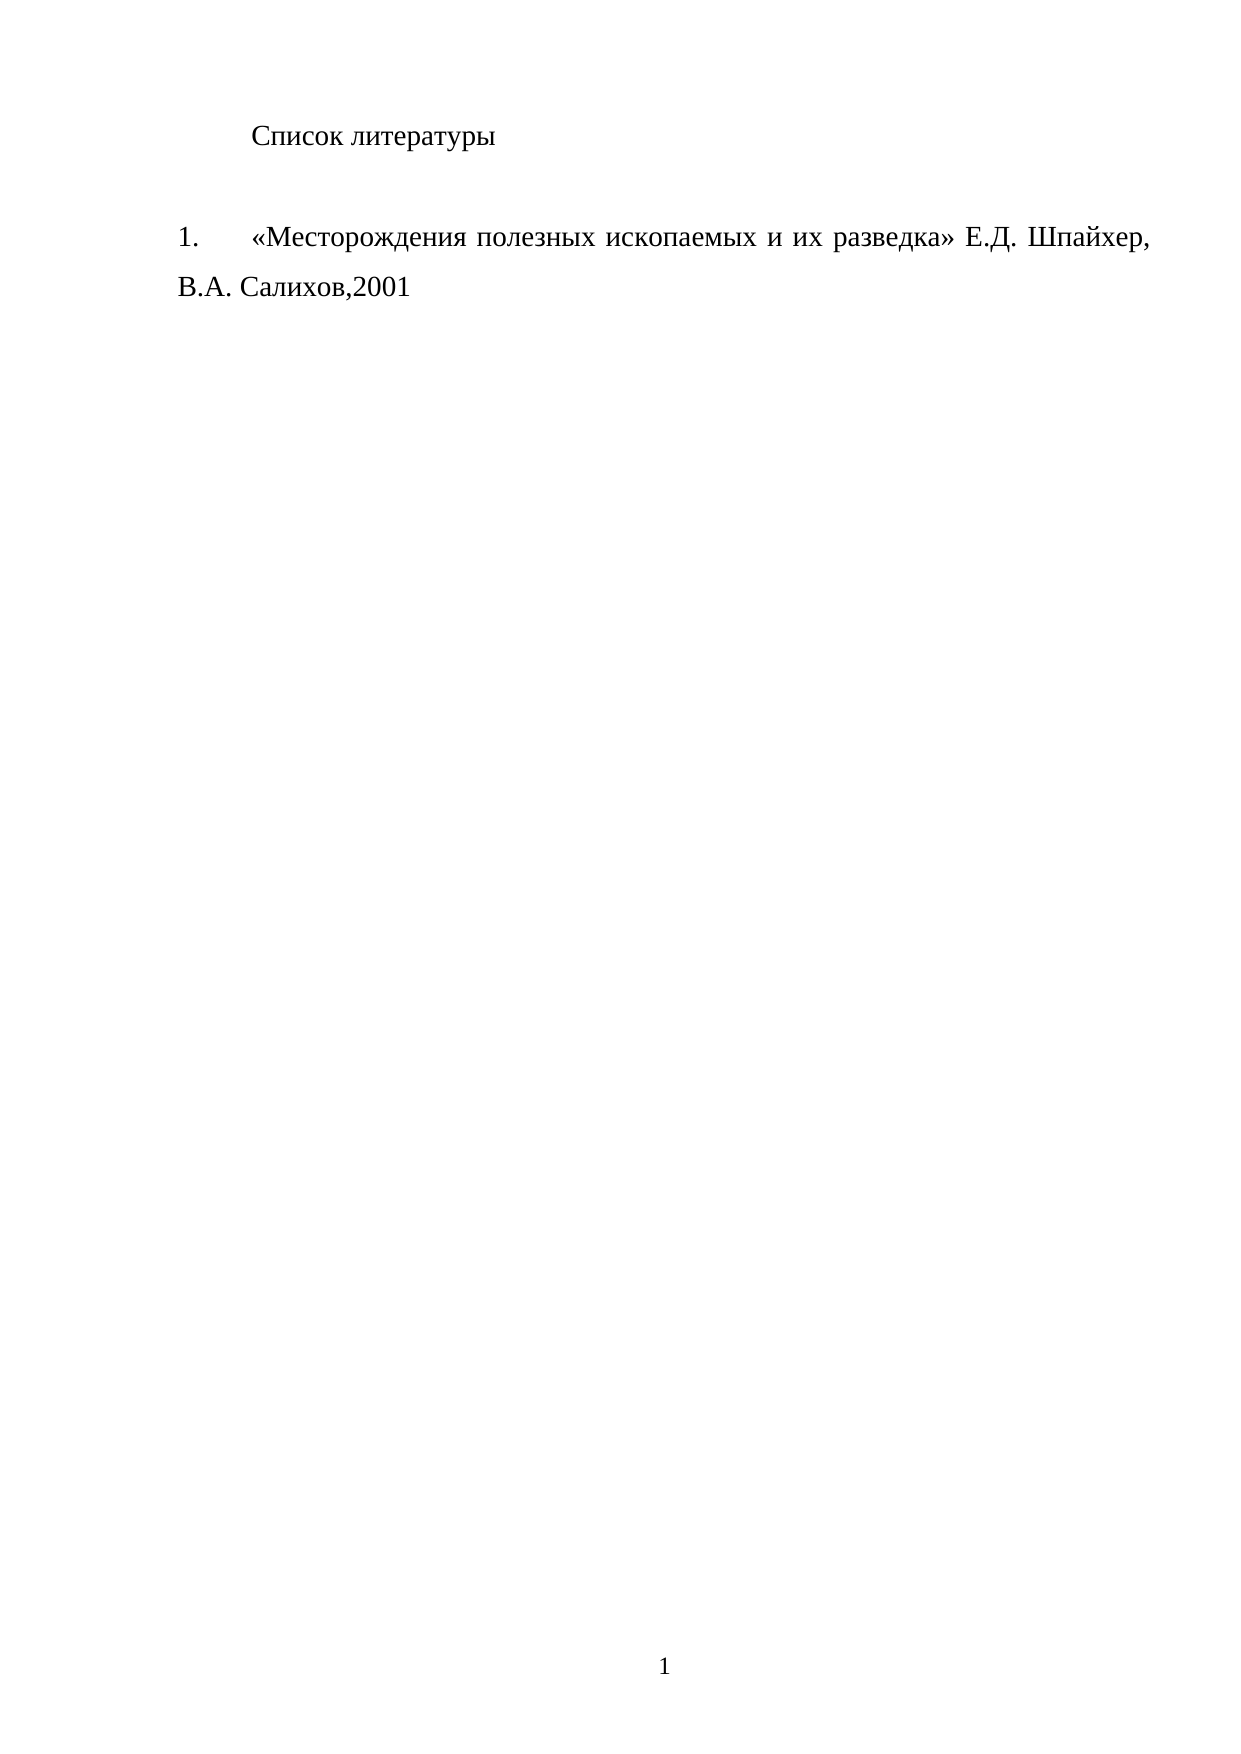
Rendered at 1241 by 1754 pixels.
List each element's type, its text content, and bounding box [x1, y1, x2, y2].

text Список литературы [177, 118, 1152, 152]
list «Месторождения полезных ископаемых и их разведка» Е.Д. Шпайхер, В.А. Салихов,2001 [177, 219, 1152, 303]
